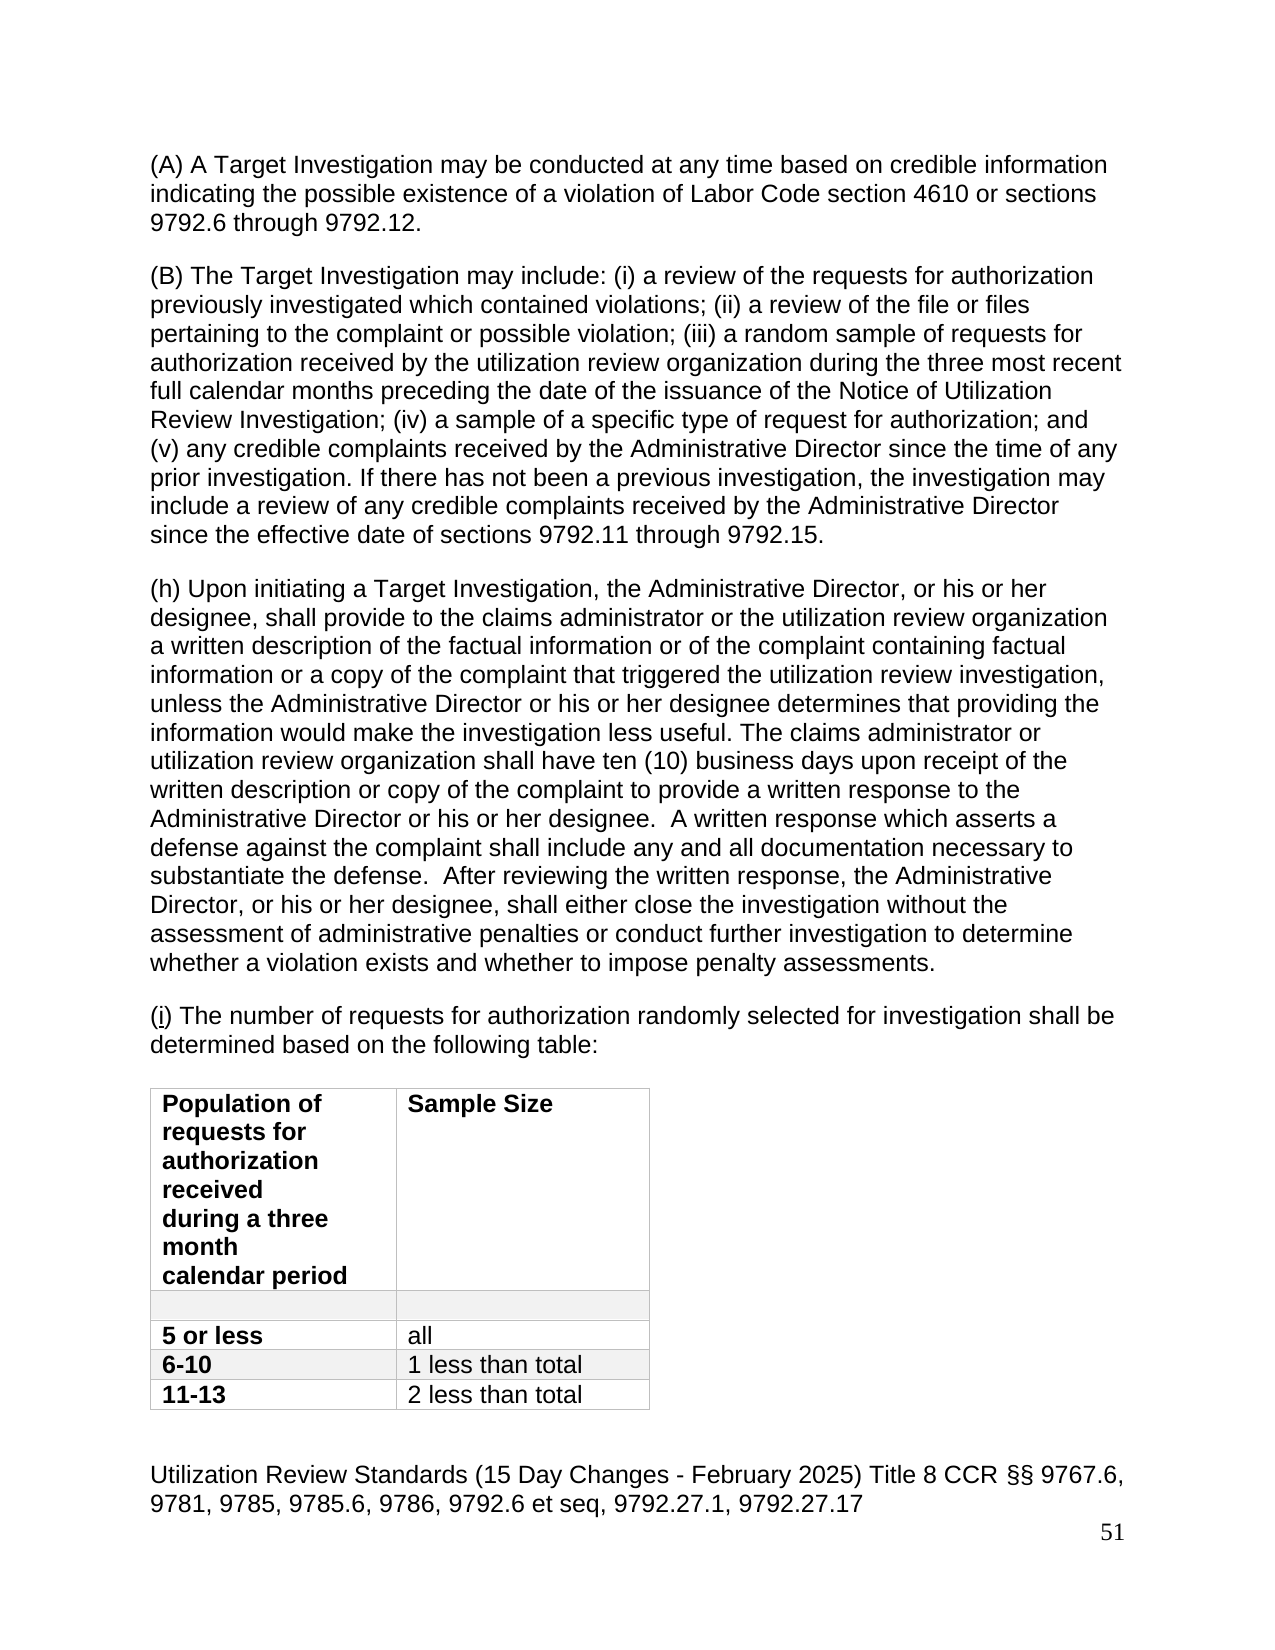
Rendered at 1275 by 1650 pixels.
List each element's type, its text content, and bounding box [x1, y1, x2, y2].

table_cell all [397, 1321, 649, 1349]
table_cell [151, 1291, 396, 1319]
table_header Sample Size [397, 1089, 649, 1290]
table_cell 5 or less [151, 1321, 396, 1349]
table_cell 6-10 [151, 1350, 396, 1379]
table_header Population of requests for authorization received during a three month calendar period [151, 1089, 396, 1290]
table_cell 1 less than total [397, 1350, 649, 1379]
text (A) A Target Investigation may be conducted at any time based on credible information indicating the possible existence of a violation of Labor Code section 4610 or sections 9792.6 through 9792.12. [150, 150, 1125, 236]
text (i) The number of requests for authorization randomly selected for investigation shall be determined based on the following table: [150, 1001, 1125, 1059]
table_cell [397, 1291, 649, 1319]
table_cell 11-13 [151, 1380, 396, 1409]
table_cell 2 less than total [397, 1380, 649, 1409]
text (B) The Target Investigation may include: (i) a review of the requests for authorization previously investigated which contained violations; (ii) a review of the file or files pertaining to the complaint or possible violation; (iii) a random sample of requests for authorization received by the utilization review organization during the three most recent full calendar months preceding the date of the issuance of the Notice of Utilization Review Investigation; (iv) a sample of a specific type of request for authorization; and (v) any credible complaints received by the Administrative Director since the time of any prior investigation. If there has not been a previous investigation, the investigation may include a review of any credible complaints received by the Administrative Director since the effective date of sections 9792.11 through 9792.15. [150, 261, 1125, 549]
text (h) Upon initiating a Target Investigation, the Administrative Director, or his or her designee, shall provide to the claims administrator or the utilization review organization a written description of the factual information or of the complaint containing factual information or a copy of the complaint that triggered the utilization review investigation, unless the Administrative Director or his or her designee determines that providing the information would make the investigation less useful. The claims administrator or utilization review organization shall have ten (10) business days upon receipt of the written description or copy of the complaint to provide a written response to the Administrative Director or his or her designee. A written response which asserts a defense against the complaint shall include any and all documentation necessary to substantiate the defense. After reviewing the written response, the Administrative Director, or his or her designee, shall either close the investigation without the assessment of administrative penalties or conduct further investigation to determine whether a violation exists and whether to impose penalty assessments. [150, 574, 1125, 976]
